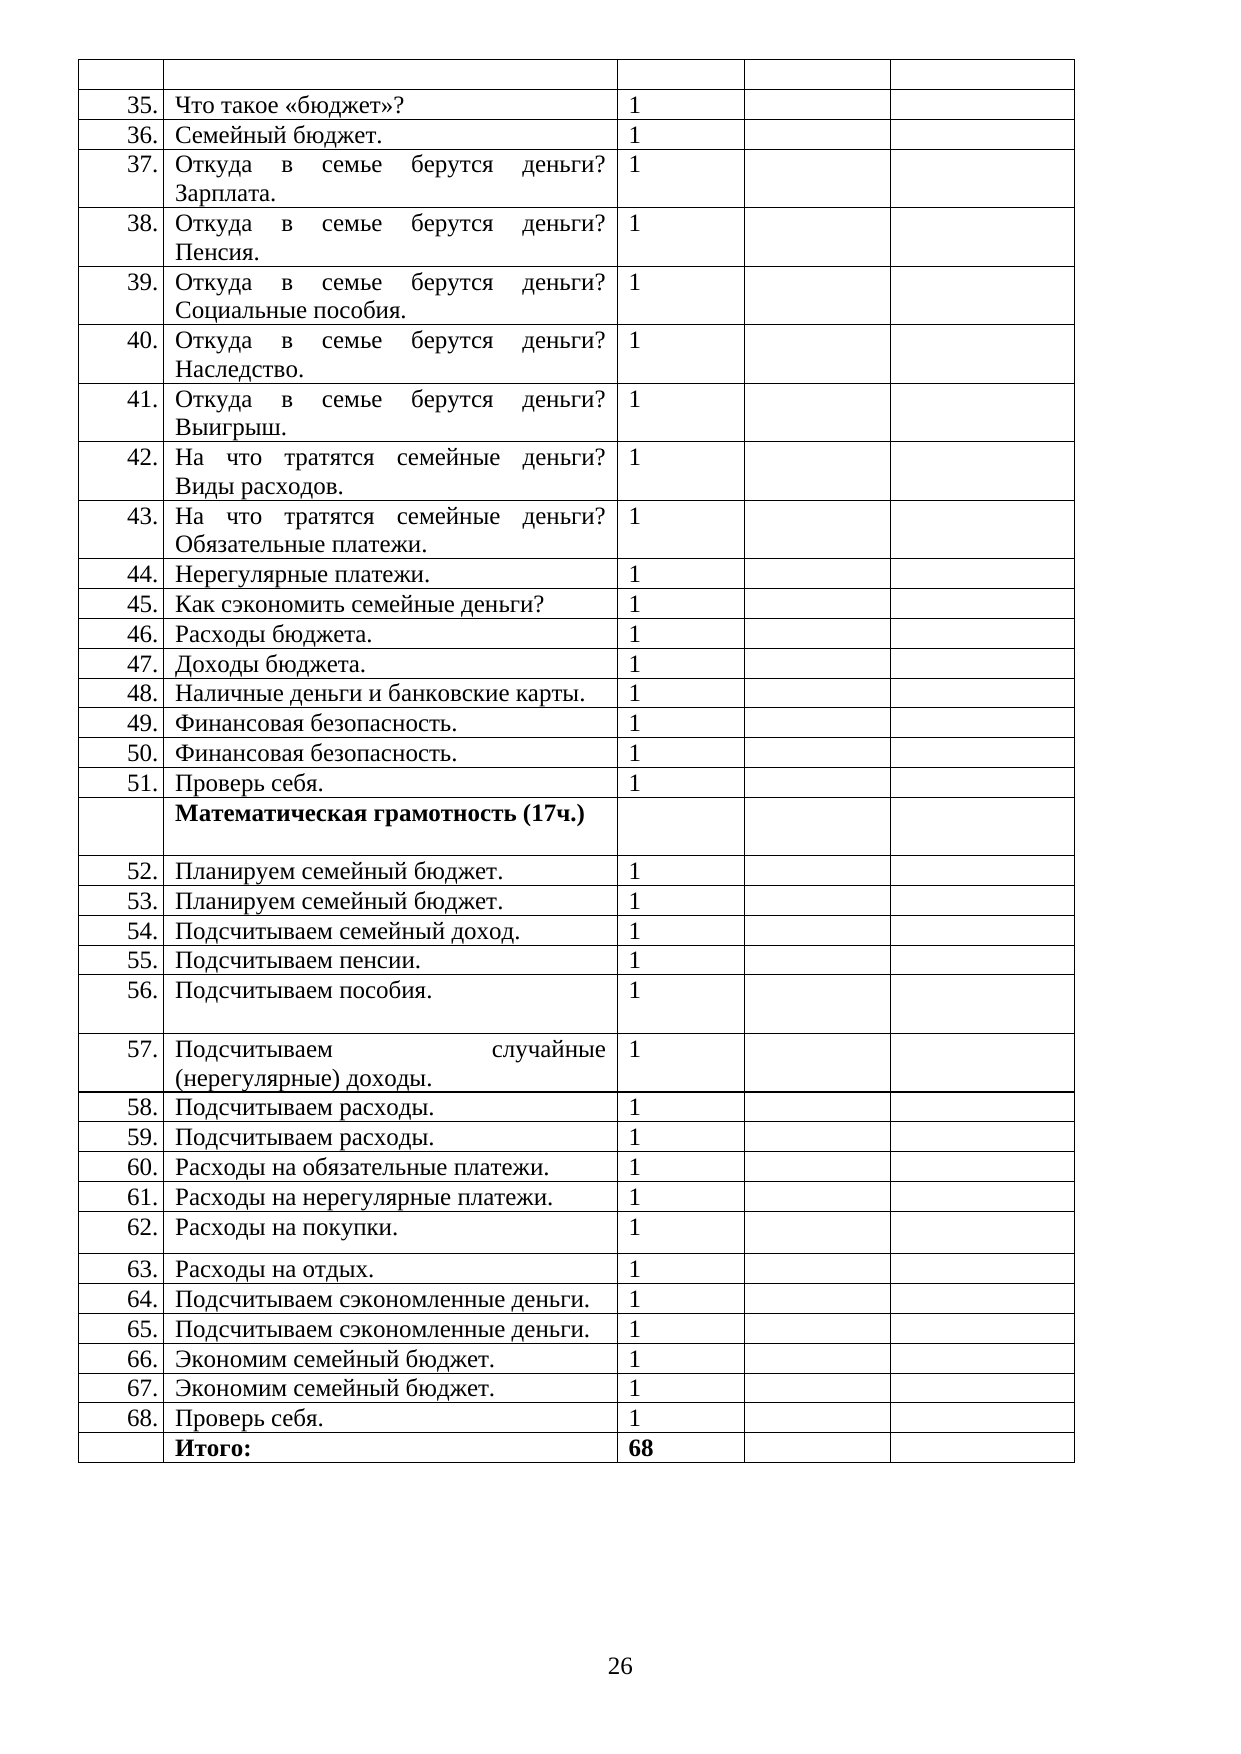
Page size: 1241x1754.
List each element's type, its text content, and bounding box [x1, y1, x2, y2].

table_cell Расходы бюджета. [164, 619, 617, 648]
table_cell [79, 768, 163, 797]
table_cell На что тратятся семейные деньги? Обязательные платежи. [164, 501, 617, 558]
table_cell Экономим семейный бюджет. [164, 1374, 617, 1402]
table_cell [891, 679, 1074, 707]
table_cell 1 [618, 1403, 744, 1432]
table_cell [79, 1374, 163, 1402]
table_cell [745, 1093, 890, 1121]
table_cell Планируем семейный бюджет. [164, 856, 617, 885]
table_cell [745, 1374, 890, 1402]
table_cell Подсчитываем пенсии. [164, 946, 617, 974]
table_cell 1 [618, 90, 744, 119]
table_cell [79, 1284, 163, 1313]
table_cell [891, 1284, 1074, 1313]
table_cell Как сэкономить семейные деньги? [164, 589, 617, 618]
table_cell Подсчитываем расходы. [164, 1093, 617, 1121]
table_cell [79, 886, 163, 915]
table_cell 1 [618, 267, 744, 324]
table_cell Доходы бюджета. [164, 649, 617, 677]
table_cell Откуда в семье берутся деньги? Социальные пособия. [164, 267, 617, 324]
table_cell [79, 1212, 163, 1253]
table_cell [79, 1314, 163, 1343]
table_cell [745, 679, 890, 707]
table_cell Планируем семейный бюджет. [164, 886, 617, 915]
table_cell 1 [618, 1254, 744, 1283]
table_cell Подсчитываем расходы. [164, 1122, 617, 1151]
table_cell [79, 975, 163, 1033]
table_cell 1 [618, 886, 744, 915]
table_cell [745, 916, 890, 944]
table_cell [745, 1122, 890, 1151]
table_cell Расходы на обязательные платежи. [164, 1152, 617, 1181]
table_cell [79, 442, 163, 500]
table_cell [745, 1433, 890, 1462]
table_cell [745, 589, 890, 618]
table_cell 1 [618, 501, 744, 558]
table_cell [745, 886, 890, 915]
table_cell 1 [618, 589, 744, 618]
table_cell [79, 1344, 163, 1372]
table_cell [891, 886, 1074, 915]
table_cell [891, 946, 1074, 974]
table_cell 1 [618, 768, 744, 797]
table_cell [891, 1314, 1074, 1343]
table_cell 68 [618, 1433, 744, 1462]
table_cell [891, 60, 1074, 89]
table_cell 1 [618, 1374, 744, 1402]
table_cell [891, 708, 1074, 737]
table_cell 1 [618, 120, 744, 148]
table_cell Расходы на отдых. [164, 1254, 617, 1283]
table_cell [891, 1122, 1074, 1151]
table_cell [79, 325, 163, 383]
table_cell [891, 90, 1074, 119]
table_cell [745, 325, 890, 383]
table_cell [745, 384, 890, 441]
table_cell 1 [618, 1152, 744, 1181]
table_cell [745, 208, 890, 266]
table_cell 1 [618, 208, 744, 266]
table_cell Математическая грамотность (17ч.) [164, 798, 617, 855]
table_cell [79, 267, 163, 324]
table_cell [891, 442, 1074, 500]
table_cell [745, 442, 890, 500]
table_cell На что тратятся семейные деньги? Виды расходов. [164, 442, 617, 500]
table_cell 1 [618, 679, 744, 707]
table_cell [745, 1403, 890, 1432]
table_cell Подсчитываем случайные (нерегулярные) доходы. [164, 1034, 617, 1091]
table_cell [79, 1403, 163, 1432]
table_cell Откуда в семье берутся деньги? Пенсия. [164, 208, 617, 266]
table_cell [891, 975, 1074, 1033]
table_cell [745, 150, 890, 207]
table_cell [745, 1254, 890, 1283]
table_cell [891, 267, 1074, 324]
table_cell [79, 1182, 163, 1211]
table_cell 1 [618, 619, 744, 648]
table_cell Подсчитываем пособия. [164, 975, 617, 1033]
table_cell [79, 1034, 163, 1091]
table_cell 1 [618, 1314, 744, 1343]
table_cell 1 [618, 946, 744, 974]
table_cell [745, 856, 890, 885]
table_cell 1 [618, 1034, 744, 1091]
table_cell Подсчитываем сэкономленные деньги. [164, 1284, 617, 1313]
table_cell Наличные деньги и банковские карты. [164, 679, 617, 707]
table_cell 1 [618, 856, 744, 885]
table_cell [745, 946, 890, 974]
table_cell [891, 1403, 1074, 1432]
table_cell [891, 325, 1074, 383]
table_cell 1 [618, 1182, 744, 1211]
table_cell [745, 1152, 890, 1181]
table_cell Что такое «бюджет»? [164, 90, 617, 119]
table_cell [79, 916, 163, 944]
table_cell [891, 208, 1074, 266]
table_cell [79, 856, 163, 885]
table_cell [745, 559, 890, 588]
table_cell [745, 768, 890, 797]
table_cell 1 [618, 325, 744, 383]
table_cell [891, 768, 1074, 797]
table_cell [745, 1284, 890, 1313]
table_cell Подсчитываем сэкономленные деньги. [164, 1314, 617, 1343]
table_cell [891, 150, 1074, 207]
table_cell [79, 798, 163, 855]
table_cell [745, 975, 890, 1033]
table_cell [79, 1254, 163, 1283]
table_cell [79, 708, 163, 737]
table_cell [79, 1433, 163, 1462]
table_cell 1 [618, 150, 744, 207]
table_cell [79, 946, 163, 974]
table_cell [745, 1314, 890, 1343]
table_cell [79, 649, 163, 677]
table_cell [745, 90, 890, 119]
table_cell [79, 384, 163, 441]
table_cell [891, 649, 1074, 677]
table_cell 1 [618, 1122, 744, 1151]
table_cell [891, 1093, 1074, 1121]
table_cell [891, 856, 1074, 885]
table_cell 1 [618, 1093, 744, 1121]
table_cell Семейный бюджет. [164, 120, 617, 148]
table_cell [891, 798, 1074, 855]
table_cell [891, 384, 1074, 441]
table_cell 1 [618, 916, 744, 944]
table_cell 1 [618, 1344, 744, 1372]
table_cell 1 [618, 1212, 744, 1253]
table_cell Финансовая безопасность. [164, 738, 617, 767]
table_cell [79, 589, 163, 618]
table_cell 1 [618, 708, 744, 737]
table_cell [891, 120, 1074, 148]
table_cell [79, 559, 163, 588]
table_cell [891, 589, 1074, 618]
table_cell [745, 60, 890, 89]
table_cell [79, 60, 163, 89]
table_cell [891, 619, 1074, 648]
table_cell 1 [618, 442, 744, 500]
table_cell [79, 90, 163, 119]
table_cell [79, 1122, 163, 1151]
table_cell [891, 1152, 1074, 1181]
table_cell 1 [618, 1284, 744, 1313]
table_cell [745, 1182, 890, 1211]
table_cell Итого: [164, 1433, 617, 1462]
table_cell [745, 1034, 890, 1091]
table_cell [891, 1374, 1074, 1402]
table_cell [745, 120, 890, 148]
table_cell [891, 738, 1074, 767]
table_cell [79, 619, 163, 648]
table_cell [891, 1433, 1074, 1462]
table_cell [79, 150, 163, 207]
table_cell 1 [618, 975, 744, 1033]
table_cell [618, 798, 744, 855]
table_cell [79, 208, 163, 266]
table_cell [79, 1093, 163, 1121]
table_cell 1 [618, 384, 744, 441]
table_cell [891, 916, 1074, 944]
table_cell Финансовая безопасность. [164, 708, 617, 737]
table_cell Расходы на нерегулярные платежи. [164, 1182, 617, 1211]
table_cell Нерегулярные платежи. [164, 559, 617, 588]
table_cell Проверь себя. [164, 1403, 617, 1432]
table_cell Подсчитываем семейный доход. [164, 916, 617, 944]
table_cell Расходы на покупки. [164, 1212, 617, 1253]
table_cell 1 [618, 649, 744, 677]
table_cell Откуда в семье берутся деньги? Выигрыш. [164, 384, 617, 441]
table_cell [164, 60, 617, 89]
table_cell [745, 619, 890, 648]
table_cell [745, 708, 890, 737]
table_cell [618, 60, 744, 89]
table_cell [891, 559, 1074, 588]
table_cell [745, 1212, 890, 1253]
table_cell [745, 501, 890, 558]
table_cell 1 [618, 738, 744, 767]
table_cell [745, 649, 890, 677]
table_cell [79, 120, 163, 148]
table_cell [745, 267, 890, 324]
table_cell [745, 738, 890, 767]
table_cell [891, 1212, 1074, 1253]
table_cell [745, 798, 890, 855]
table_cell Откуда в семье берутся деньги? Наследство. [164, 325, 617, 383]
table_cell Проверь себя. [164, 768, 617, 797]
table_cell [79, 1152, 163, 1181]
table_cell [79, 738, 163, 767]
table_cell 1 [618, 559, 744, 588]
table_cell [745, 1344, 890, 1372]
table_cell [891, 1254, 1074, 1283]
table_cell [891, 1182, 1074, 1211]
table_cell [79, 501, 163, 558]
table_cell [891, 1034, 1074, 1091]
table_cell [891, 501, 1074, 558]
table_cell Экономим семейный бюджет. [164, 1344, 617, 1372]
table_cell Откуда в семье берутся деньги? Зарплата. [164, 150, 617, 207]
table_cell [891, 1344, 1074, 1372]
table_cell [79, 679, 163, 707]
